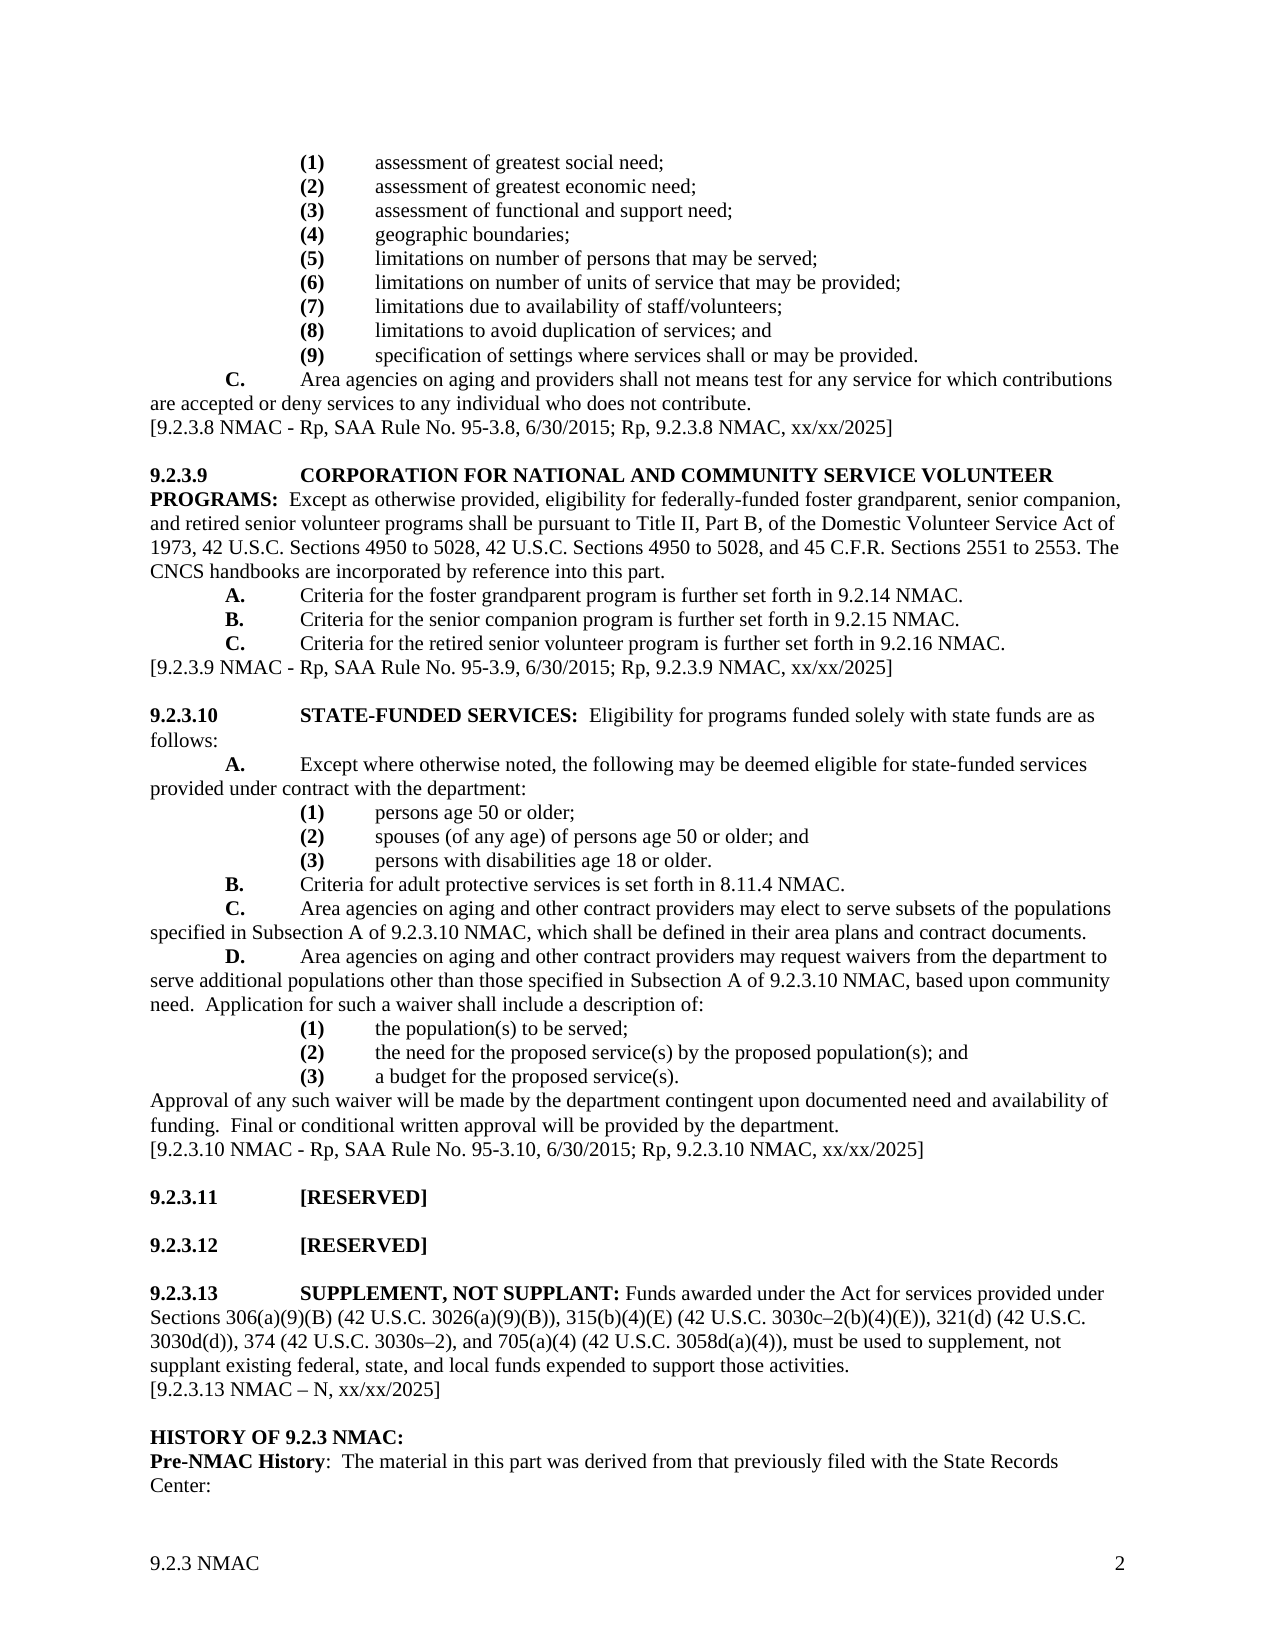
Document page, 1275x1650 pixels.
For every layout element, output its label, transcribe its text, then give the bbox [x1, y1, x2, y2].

text (7) limitations due to availability of staff/volunteers; [150, 294, 1125, 318]
text A. Criteria for the foster grandparent program is further set forth in 9.2.14 NMAC. [150, 583, 1125, 607]
text A. Except where otherwise noted, the following may be deemed eligible for state-funded services provided under contract with the department: [150, 752, 1125, 800]
text 9.2.3.12 [RESERVED] [150, 1233, 1125, 1257]
text C. Area agencies on aging and other contract providers may elect to serve subsets of the populations specified in Subsection A of 9.2.3.10 NMAC, which shall be defined in their area plans and contract documents. [150, 896, 1125, 944]
text C. Criteria for the retired senior volunteer program is further set forth in 9.2.16 NMAC. [150, 631, 1125, 655]
text B. Criteria for the senior companion program is further set forth in 9.2.15 NMAC. [150, 607, 1125, 631]
text [9.2.3.8 NMAC - Rp, SAA Rule No. 95-3.8, 6/30/2015; Rp, 9.2.3.8 NMAC, xx/xx/2025] [150, 415, 1125, 439]
text (2) spouses (of any age) of persons age 50 or older; and [150, 824, 1125, 848]
text 9.2.3.10 STATE-FUNDED SERVICES: Eligibility for programs funded solely with state funds are as follows: [150, 703, 1125, 752]
text (4) geographic boundaries; [150, 222, 1125, 246]
text [9.2.3.13 NMAC – N, xx/xx/2025] [150, 1377, 1125, 1401]
text 9.2.3.11 [RESERVED] [150, 1185, 1125, 1209]
text [9.2.3.9 NMAC - Rp, SAA Rule No. 95-3.9, 6/30/2015; Rp, 9.2.3.9 NMAC, xx/xx/2025] [150, 655, 1125, 679]
text (5) limitations on number of persons that may be served; [150, 246, 1125, 270]
text (3) persons with disabilities age 18 or older. [150, 848, 1125, 872]
text (2) assessment of greatest economic need; [150, 174, 1125, 198]
text [9.2.3.10 NMAC - Rp, SAA Rule No. 95-3.10, 6/30/2015; Rp, 9.2.3.10 NMAC, xx/xx/2025] [150, 1137, 1125, 1161]
text (2) the need for the proposed service(s) by the proposed population(s); and [150, 1040, 1125, 1064]
text B. Criteria for adult protective services is set forth in 8.11.4 NMAC. [150, 872, 1125, 896]
text Pre-NMAC History: The material in this part was derived from that previously filed with the State Records Center: [150, 1449, 1125, 1497]
text HISTORY OF 9.2.3 NMAC: [150, 1425, 1125, 1449]
text 9.2.3.9 CORPORATION FOR NATIONAL AND COMMUNITY SERVICE VOLUNTEER PROGRAMS: Except as otherwise provided, eligibility for federally-funded foster grandparent, senior companion, and retired senior volunteer programs shall be pursuant to Title II, Part B, of the Domestic Volunteer Service Act of 1973, 42 U.S.C. Sections 4950 to 5028, 42 U.S.C. Sections 4950 to 5028, and 45 C.F.R. Sections 2551 to 2553. The CNCS handbooks are incorporated by reference into this part. [150, 463, 1125, 583]
text (3) assessment of functional and support need; [150, 198, 1125, 222]
text (1) persons age 50 or older; [150, 800, 1125, 824]
text C. Area agencies on aging and providers shall not means test for any service for which contributions are accepted or deny services to any individual who does not contribute. [150, 367, 1125, 415]
text (1) assessment of greatest social need; [150, 150, 1125, 174]
text (6) limitations on number of units of service that may be provided; [150, 270, 1125, 294]
text Approval of any such waiver will be made by the department contingent upon documented need and availability of funding. Final or conditional written approval will be provided by the department. [150, 1088, 1125, 1137]
text (9) specification of settings where services shall or may be provided. [150, 342, 1125, 367]
text D. Area agencies on aging and other contract providers may request waivers from the department to serve additional populations other than those specified in Subsection A of 9.2.3.10 NMAC, based upon community need. Application for such a waiver shall include a description of: [150, 944, 1125, 1016]
text (3) a budget for the proposed service(s). [150, 1064, 1125, 1088]
text 9.2.3.13 SUPPLEMENT, NOT SUPPLANT: Funds awarded under the Act for services provided under Sections 306(a)(9)(B) (42 U.S.C. 3026(a)(9)(B)), 315(b)(4)(E) (42 U.S.C. 3030c–2(b)(4)(E)), 321(d) (42 U.S.C. 3030d(d)), 374 (42 U.S.C. 3030s–2), and 705(a)(4) (42 U.S.C. 3058d(a)(4)), must be used to supplement, not supplant existing federal, state, and local funds expended to support those activities. [150, 1281, 1125, 1377]
text (8) limitations to avoid duplication of services; and [150, 318, 1125, 342]
text (1) the population(s) to be served; [150, 1016, 1125, 1040]
